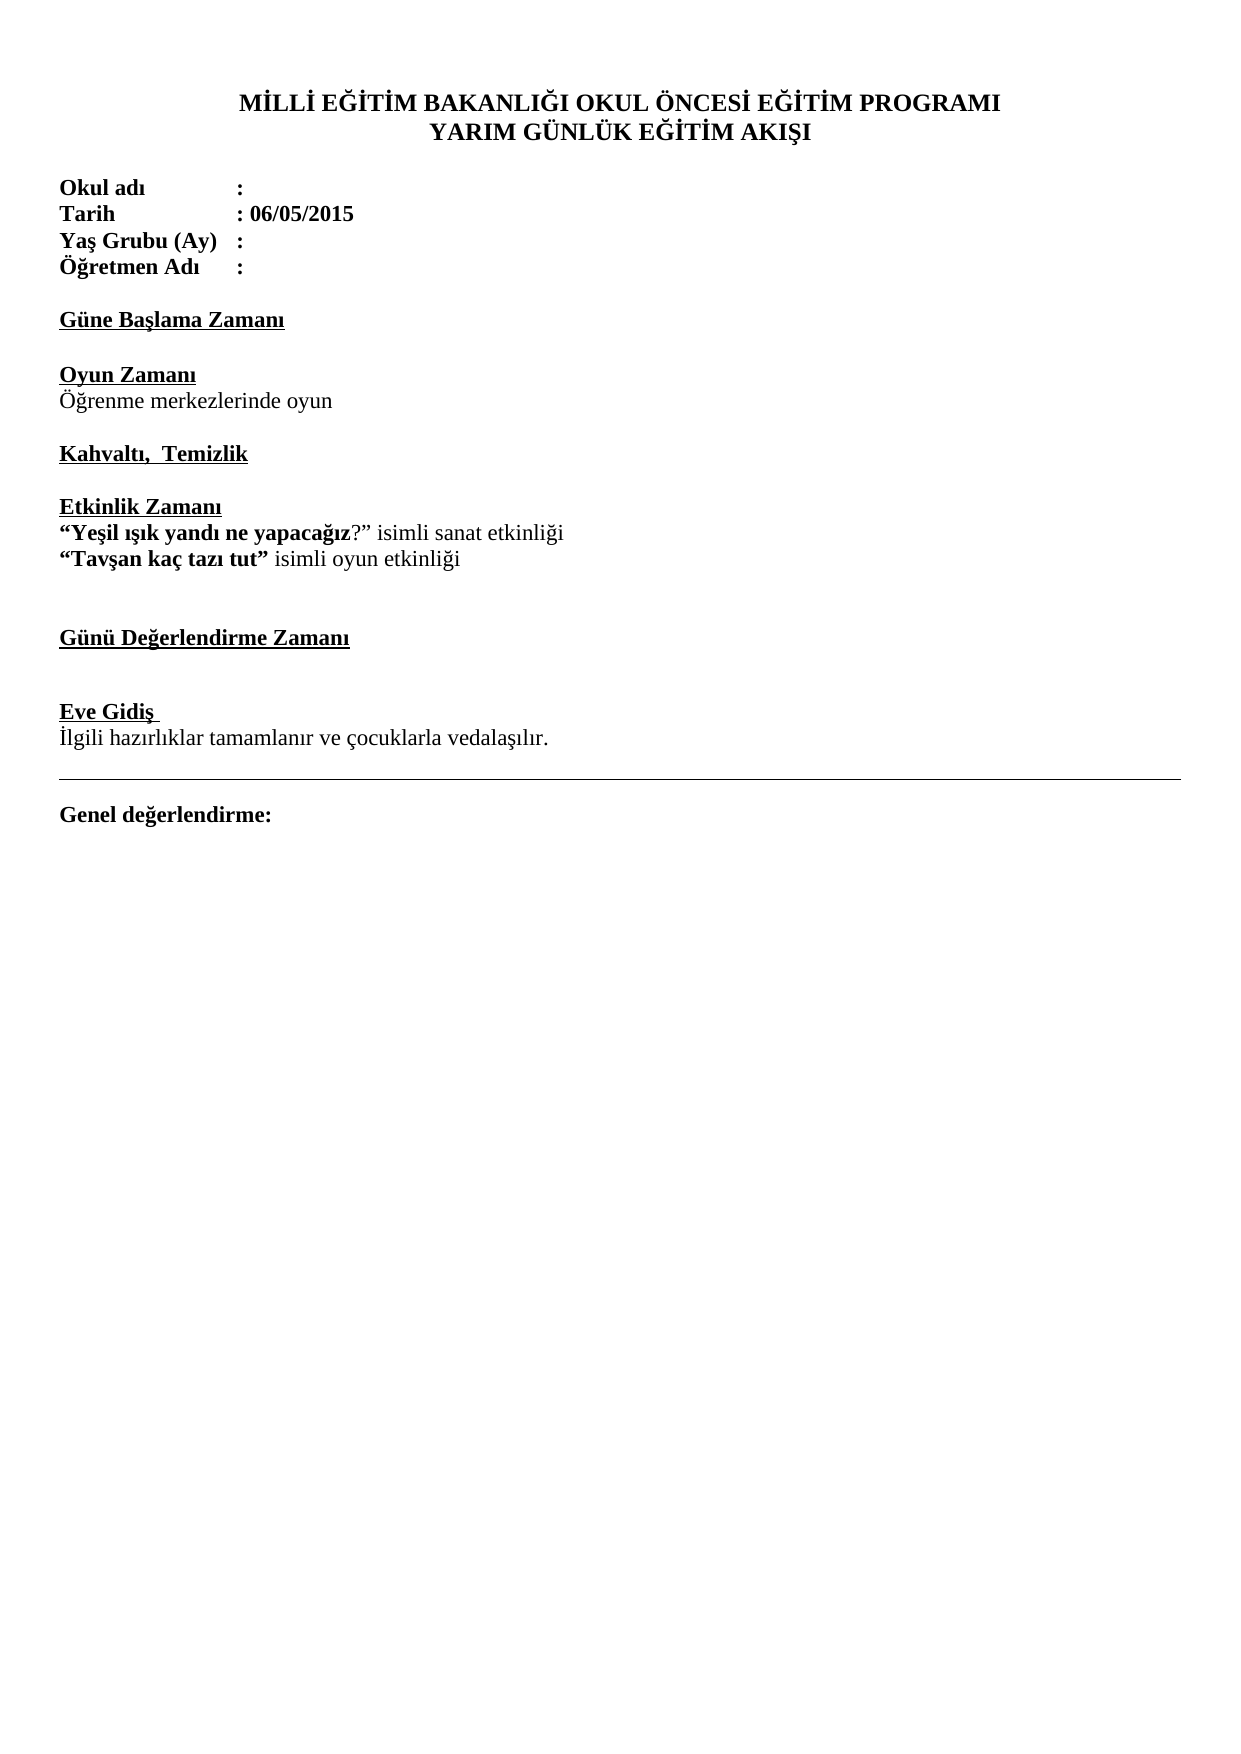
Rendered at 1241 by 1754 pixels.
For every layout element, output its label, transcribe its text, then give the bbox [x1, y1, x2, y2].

text Kahvaltı, Temizlik [59, 440, 1181, 466]
text Günü Değerlendirme Zamanı [59, 624, 1181, 651]
text Etkinlik Zamanı [59, 493, 1181, 519]
text Öğrenme merkezlerinde oyun [59, 387, 1181, 414]
text İlgili hazırlıklar tamamlanır ve çocuklarla vedalaşılır. [59, 724, 1181, 751]
text Yaş Grubu (Ay) : [59, 227, 1181, 253]
text Güne Başlama Zamanı [59, 306, 1181, 332]
text YARIM GÜNLÜK EĞİTİM AKIŞI [59, 117, 1181, 145]
text Genel değerlendirme: [59, 801, 1181, 827]
text Öğretmen Adı : [59, 253, 1181, 279]
text “Yeşil ışık yandı ne yapacağız?” isimli sanat etkinliği “Tavşan kaç tazı tut” isimli oyun etkinliği [59, 519, 1181, 572]
text Eve Gidiş [59, 698, 1181, 724]
text Oyun Zamanı [59, 361, 1181, 387]
text Tarih : 06/05/2015 [59, 200, 1181, 227]
text Okul adı : [59, 174, 1181, 200]
text MİLLİ EĞİTİM BAKANLIĞI OKUL ÖNCESİ EĞİTİM PROGRAMI [59, 88, 1181, 117]
